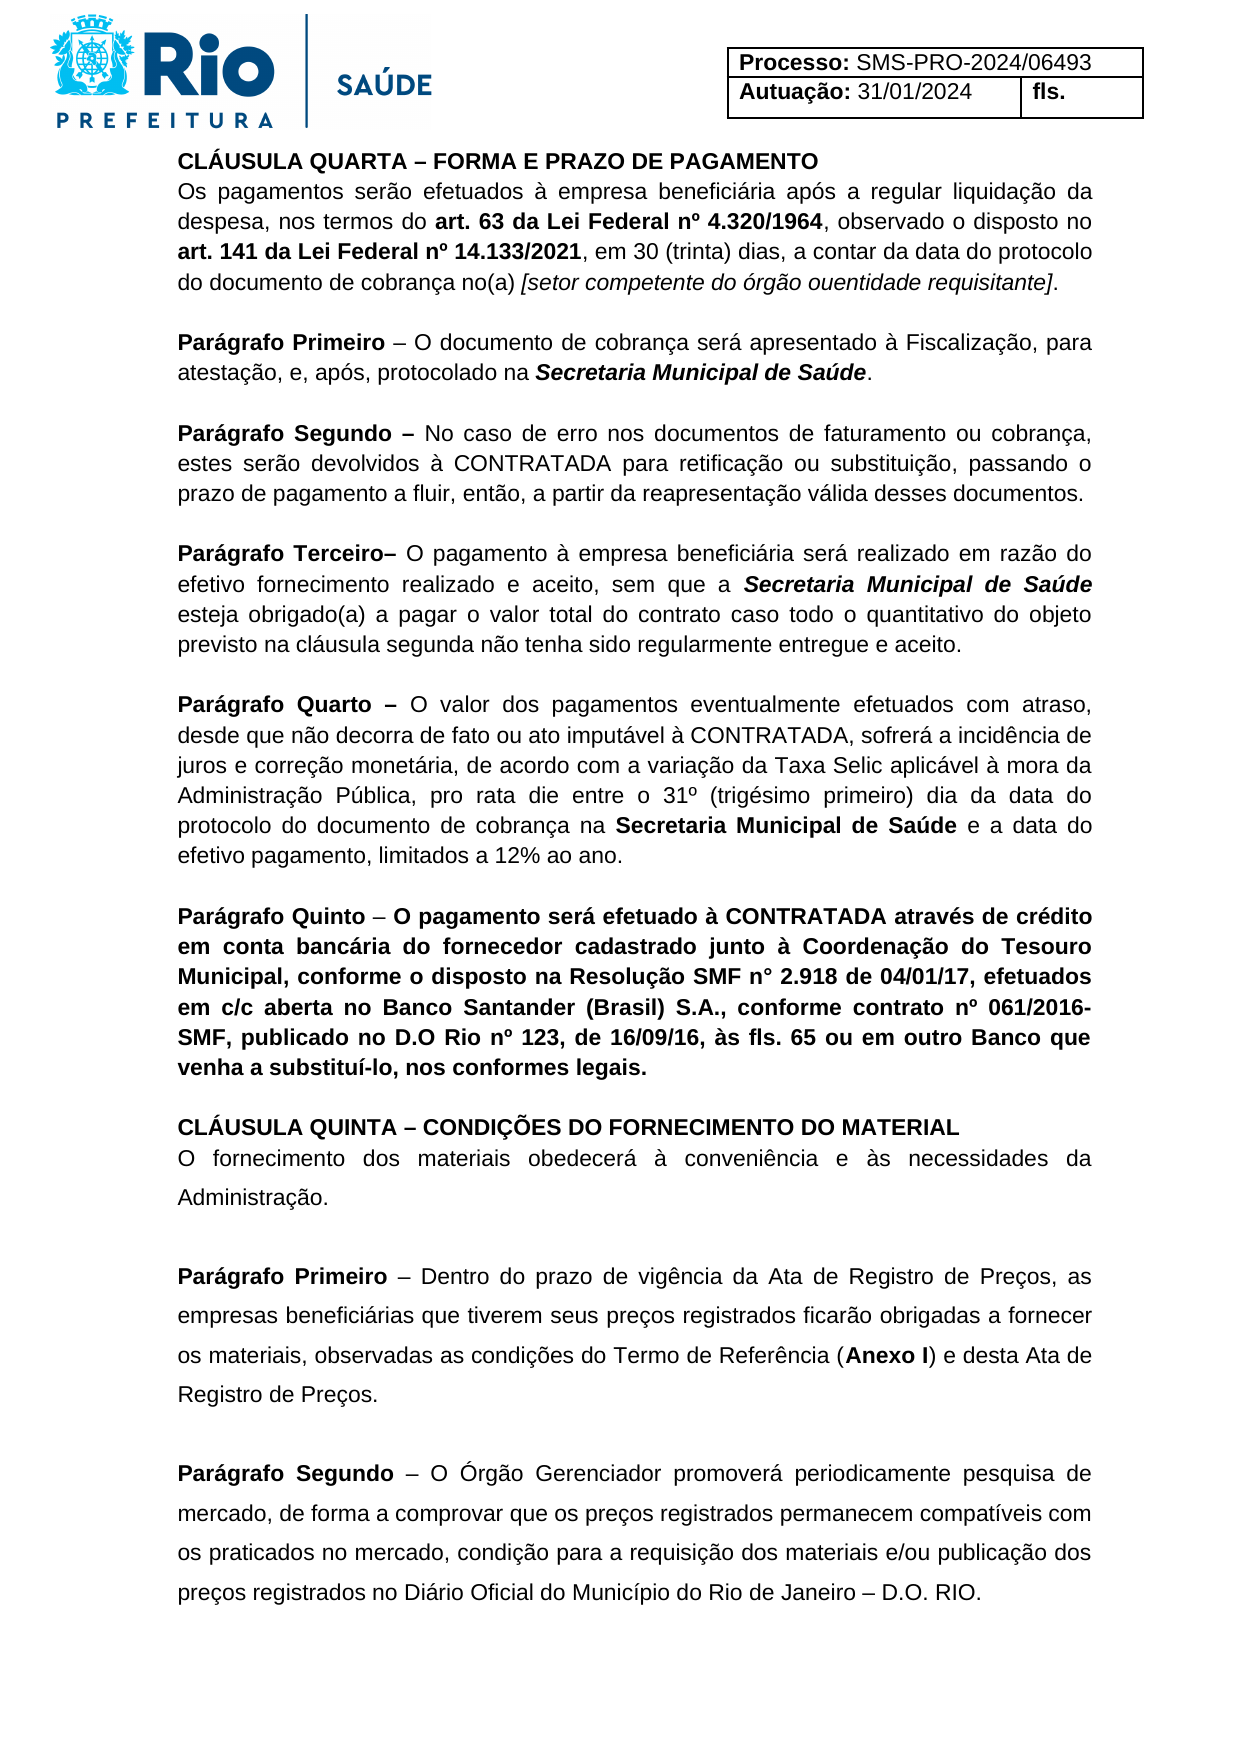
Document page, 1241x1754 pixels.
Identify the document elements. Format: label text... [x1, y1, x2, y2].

text Parágrafo Quarto – O valor dos pagamentos eventualmente efetuados com atraso, desde que não decorra de fato ou ato imputável à CONTRATADA, sofrerá a incidência de juros e correção monetária, de acordo com a variação da Taxa Selic aplicável à mora da Administração Pública, pro rata die entre o 31º (trigésimo primeiro) dia da data do protocolo do documento de cobrança na Secretaria Municipal de Saúde e a data do efetivo pagamento, limitados a 12% ao ano. [177, 691, 1093, 869]
picture [71, 35, 113, 85]
text Os pagamentos serão efetuados à empresa beneficiária após a regular liquidação da despesa, nos termos do art. 63 da Lei Federal nº 4.320/1964, observado o disposto no art. 141 da Lei Federal nº 14.133/2021, em 30 (trinta) dias, a contar da data do protocolo do documento de cobrança no(a) [setor competente do órgão ouentidade requisitante]. [177, 178, 1093, 295]
subtitle CLÁUSULA QUINTA – CONDIÇÕES DO FORNECIMENTO DO MATERIAL [177, 1114, 1063, 1141]
text Parágrafo Quinto – O pagamento será efetuado à CONTRATADA através de crédito em conta bancária do fornecedor cadastrado junto à Coordenação do Tesouro Municipal, conforme o disposto na Resolução SMF n° 2.918 de 04/01/17, efetuados em c/c aberta no Banco Santander (Brasil) S.A., conforme contrato nº 061/2016-SMF, publicado no D.O Rio nº 123, de 16/09/16, às fls. 65 ou em outro Banco que venha a substituí-lo, nos conformes legais. [177, 903, 1093, 1080]
text Parágrafo Terceiro– O pagamento à empresa beneficiária será realizado em razão do efetivo fornecimento realizado e aceito, sem que a Secretaria Municipal de Saúde esteja obrigado(a) a pagar o valor total do contrato caso todo o quantitativo do objeto previsto na cláusula segunda não tenha sido regularmente entregue e aceito. [177, 540, 1093, 657]
text O fornecimento dos materiais obedecerá à conveniência e às necessidades da Administração. [177, 1144, 1093, 1210]
text Parágrafo Primeiro – O documento de cobrança será apresentado à Fiscalização, para atestação, e, após, protocolado na Secretaria Municipal de Saúde. [177, 329, 1093, 385]
picture [50, 14, 432, 130]
text Parágrafo Segundo – No caso de erro nos documentos de faturamento ou cobrança, estes serão devolvidos à CONTRATADA para retificação ou substituição, passando o prazo de pagamento a fluir, então, a partir da reapresentação válida desses documentos. [177, 419, 1093, 506]
text Parágrafo Segundo – O Órgão Gerenciador promoverá periodicamente pesquisa de mercado, de forma a comprovar que os preços registrados permanecem compatíveis com os praticados no mercado, condição para a requisição dos materiais e/ou publicação dos preços registrados no Diário Oficial do Município do Rio de Janeiro – D.O. RIO. [177, 1460, 1093, 1605]
subtitle CLÁUSULA QUARTA – FORMA E PRAZO DE PAGAMENTO [177, 148, 1093, 174]
text Parágrafo Primeiro – Dentro do prazo de vigência da Ata de Registro de Preços, as empresas beneficiárias que tiverem seus preços registrados ficarão obrigadas a fornecer os materiais, observadas as condições do Termo de Referência (Anexo I) e desta Ata de Registro de Preços. [177, 1263, 1093, 1408]
picture [50, 14, 88, 46]
picture [87, 88, 97, 93]
